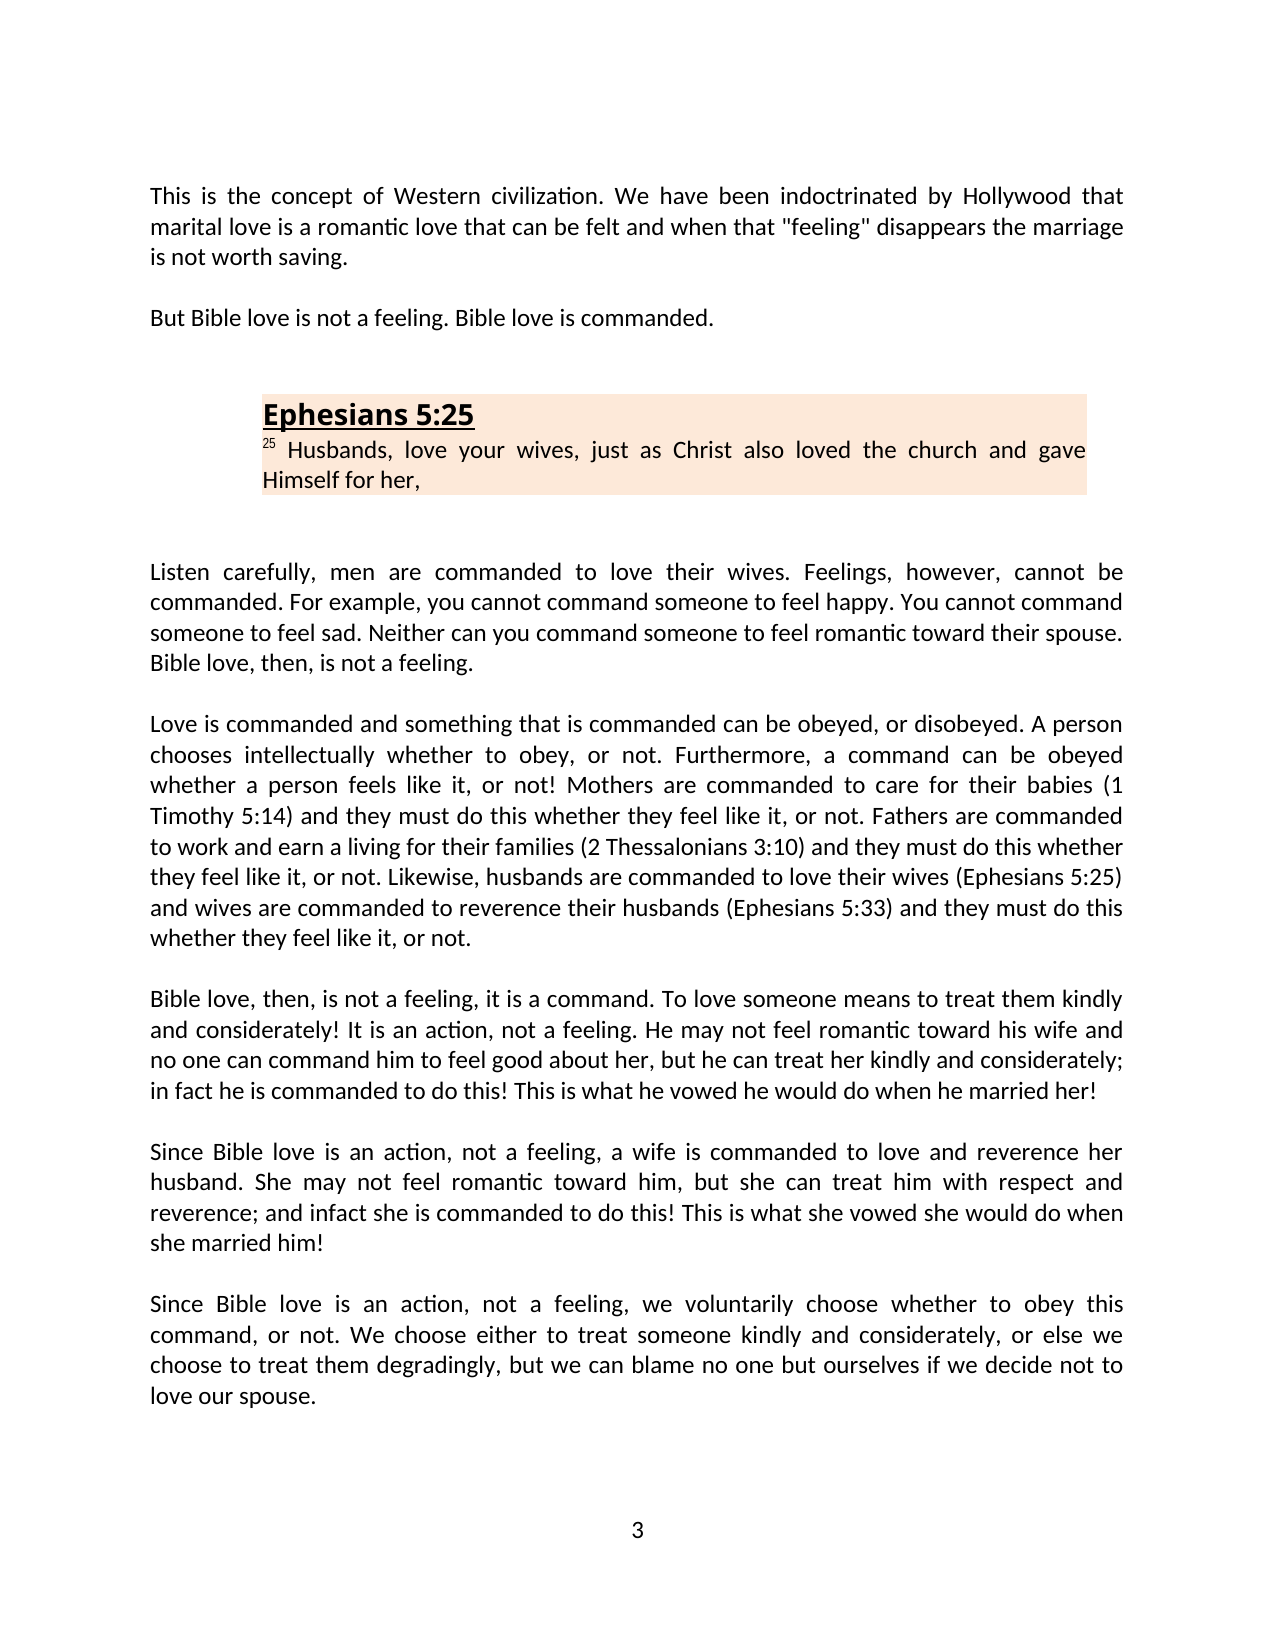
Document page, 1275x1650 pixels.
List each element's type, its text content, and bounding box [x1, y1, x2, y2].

text Love is commanded and something that is commanded can be obeyed, or disobeyed. A person chooses intellectually whether to obey, or not. Furthermore, a command can be obeyed whether a person feels like it, or not! Mothers are commanded to care for their babies (1 Timothy 5:14) and they must do this whether they feel like it, or not. Fathers are commanded to work and earn a living for their families (2 Thessalonians 3:10) and they must do this whether they feel like it, or not. Likewise, husbands are commanded to love their wives (Ephesians 5:25) and wives are commanded to reverence their husbands (Ephesians 5:33) and they must do this whether they feel like it, or not. [150, 708, 1125, 953]
text Listen carefully, men are commanded to love their wives. Feelings, however, cannot be commanded. For example, you cannot command someone to feel happy. You cannot command someone to feel sad. Neither can you command someone to feel romantic toward their spouse. Bible love, then, is not a feeling. [150, 556, 1125, 678]
text 25 Husbands, love your wives, just as Christ also loved the church and gave Himself for her, [262, 434, 1087, 495]
text Since Bible love is an action, not a feeling, we voluntarily choose whether to obey this command, or not. We choose either to treat someone kindly and considerately, or else we choose to treat them degradingly, but we can blame no one but ourselves if we decide not to love our spouse. [150, 1288, 1125, 1411]
text Ephesians 5:25 [262, 394, 1087, 434]
text Since Bible love is an action, not a feeling, a wife is commanded to love and reverence her husband. She may not feel romantic toward him, but she can treat him with respect and reverence; and infact she is commanded to do this! This is what she vowed she would do when she married him! [150, 1136, 1125, 1258]
text This is the concept of Western civilization. We have been indoctrinated by Hollywood that marital love is a romantic love that can be felt and when that "feeling" disappears the marriage is not worth saving. [150, 181, 1125, 272]
text Bible love, then, is not a feeling, it is a command. To love someone means to treat them kindly and considerately! It is an action, not a feeling. He may not feel romantic toward his wife and no one can command him to feel good about her, but he can treat her kindly and considerately; in fact he is commanded to do this! This is what he vowed he would do when he married her! [150, 983, 1125, 1105]
text But Bible love is not a feeling. Bible love is commanded. [150, 303, 1125, 333]
